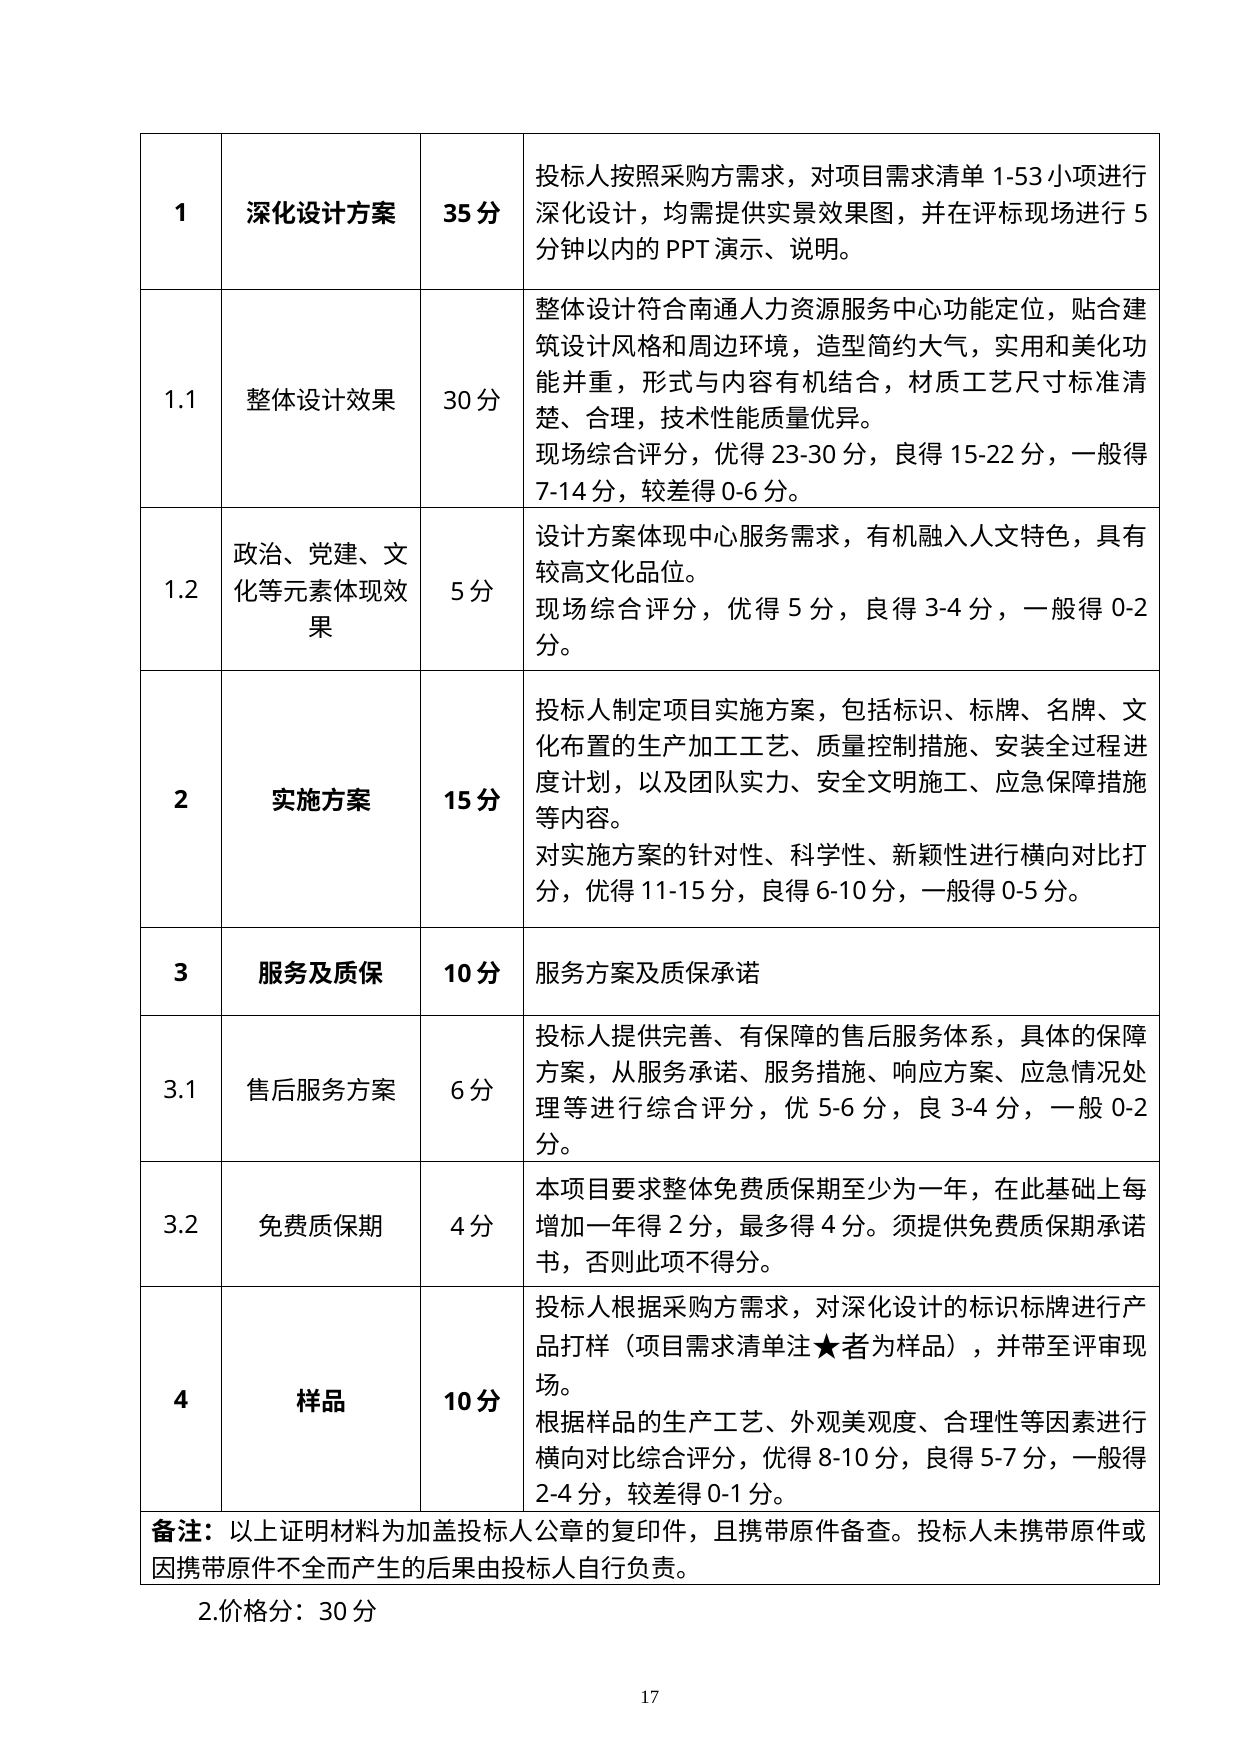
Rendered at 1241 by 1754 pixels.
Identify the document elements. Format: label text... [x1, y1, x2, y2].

table_cell 1 [141, 134, 221, 289]
table_cell 投标人制定项目实施方案，包括标识、标牌、名牌、文化布置的生产加工工艺、质量控制措施、安装全过程进度计划，以及团队实力、安全文明施工、应急保障措施等内容。 对实施方案的针对性、科学性、新颖性进行横向对比打分，优得11-15分，良得6-10分，一般得0-5分。 [524, 671, 1159, 927]
table_cell 10分 [421, 928, 523, 1015]
table_cell 3.2 [141, 1162, 221, 1286]
table_cell 2 [141, 671, 221, 927]
table_cell 6分 [421, 1016, 523, 1161]
table_cell 实施方案 [222, 671, 420, 927]
table_cell 服务方案及质保承诺 [524, 928, 1159, 1015]
table_cell 样品 [222, 1287, 420, 1511]
table_cell 服务及质保 [222, 928, 420, 1015]
table_cell 备注：以上证明材料为加盖投标人公章的复印件，且携带原件备查。投标人未携带原件或因携带原件不全而产生的后果由投标人自行负责。 [141, 1512, 1159, 1584]
table_cell 1.2 [141, 508, 221, 670]
table_cell 投标人根据采购方需求，对深化设计的标识标牌进行产品打样（项目需求清单注★者为样品），并带至评审现场。 根据样品的生产工艺、外观美观度、合理性等因素进行横向对比综合评分，优得8-10分，良得5-7分，一般得2-4分，较差得0-1分。 [524, 1287, 1159, 1511]
table_cell 政治、党建、文化等元素体现效果 [222, 508, 420, 670]
table_cell 3.1 [141, 1016, 221, 1161]
table_cell 深化设计方案 [222, 134, 420, 289]
table_cell 整体设计符合南通人力资源服务中心功能定位，贴合建筑设计风格和周边环境，造型简约大气，实用和美化功能并重，形式与内容有机结合，材质工艺尺寸标准清楚、合理，技术性能质量优异。 现场综合评分，优得23-30分，良得15-22分，一般得7-14分，较差得0-6分。 [524, 290, 1159, 507]
table_cell 投标人提供完善、有保障的售后服务体系，具体的保障方案，从服务承诺、服务措施、响应方案、应急情况处理等进行综合评分，优5-6分，良3-4分，一般0-2分。 [524, 1016, 1159, 1161]
table_cell 免费质保期 [222, 1162, 420, 1286]
table_cell 4 [141, 1287, 221, 1511]
table_cell 5分 [421, 508, 523, 670]
table_cell 售后服务方案 [222, 1016, 420, 1161]
text 2.价格分：30分 [148, 1585, 1152, 1629]
table_cell 设计方案体现中心服务需求，有机融入人文特色，具有较高文化品位。 现场综合评分，优得5分，良得3-4分，一般得0-2分。 [524, 508, 1159, 670]
table_cell 投标人按照采购方需求，对项目需求清单1-53小项进行深化设计，均需提供实景效果图，并在评标现场进行5分钟以内的PPT演示、说明。 [524, 134, 1159, 289]
table_cell 30分 [421, 290, 523, 507]
table_cell 本项目要求整体免费质保期至少为一年，在此基础上每增加一年得2分，最多得4分。须提供免费质保期承诺书，否则此项不得分。 [524, 1162, 1159, 1286]
table_cell 3 [141, 928, 221, 1015]
table_cell 1.1 [141, 290, 221, 507]
table_cell 10分 [421, 1287, 523, 1511]
table_cell 15分 [421, 671, 523, 927]
table_cell 4分 [421, 1162, 523, 1286]
table_cell 35分 [421, 134, 523, 289]
table_cell 整体设计效果 [222, 290, 420, 507]
